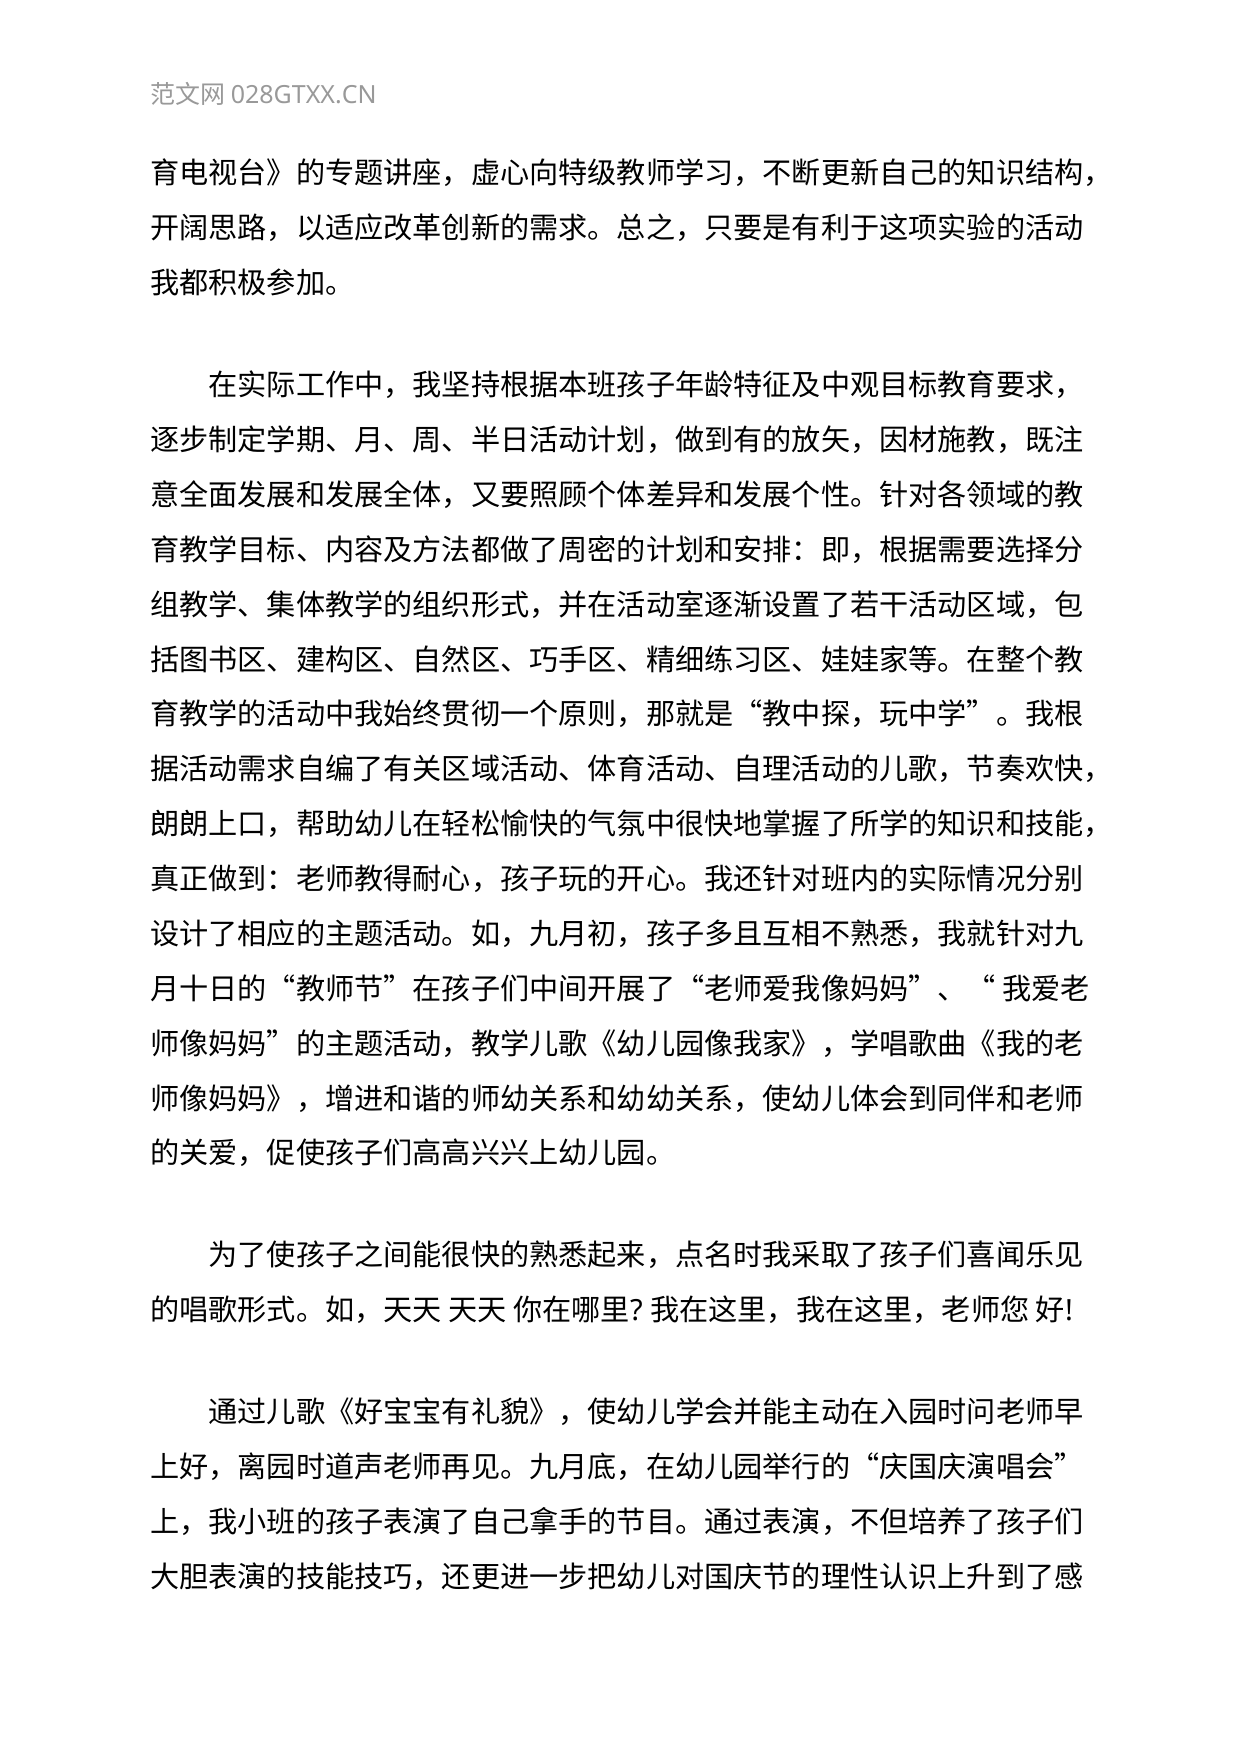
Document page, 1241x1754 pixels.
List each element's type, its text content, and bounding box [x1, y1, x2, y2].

text 在实际工作中，我坚持根据本班孩子年龄特征及中观目标教育要求，逐步制定学期、月、周、半日活动计划，做到有的放矢，因材施教，既注意全面发展和发展全体，又要照顾个体差异和发展个性。针对各领域的教育教学目标、内容及方法都做了周密的计划和安排：即，根据需要选择分组教学、集体教学的组织形式，并在活动室逐渐设置了若干活动区域，包括图书区、建构区、自然区、巧手区、精细练习区、娃娃家等。在整个教育教学的活动中我始终贯彻一个原则，那就是“教中探，玩中学”。我根据活动需求自编了有关区域活动、体育活动、自理活动的儿歌，节奏欢快，朗朗上口，帮助幼儿在轻松愉快的气氛中很快地掌握了所学的知识和技能，真正做到：老师教得耐心，孩子玩的开心。我还针对班内的实际情况分别设计了相应的主题活动。如，九月初，孩子多且互相不熟悉，我就针对九月十日的“教师节”在孩子们中间开展了“老师爱我像妈妈”、“ 我爱老师像妈妈”的主题活动，教学儿歌《幼儿园像我家》，学唱歌曲《我的老师像妈妈》，增进和谐的师幼关系和幼幼关系，使幼儿体会到同伴和老师的关爱，促使孩子们高高兴兴上幼儿园。 [150, 362, 1090, 1172]
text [150, 150, 1090, 302]
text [150, 1389, 1090, 1596]
text 为了使孩子之间能很快的熟悉起来，点名时我采取了孩子们喜闻乐见的唱歌形式。如，天天 天天 你在哪里? 我在这里，我在这里，老师您 好! [150, 1232, 1090, 1329]
